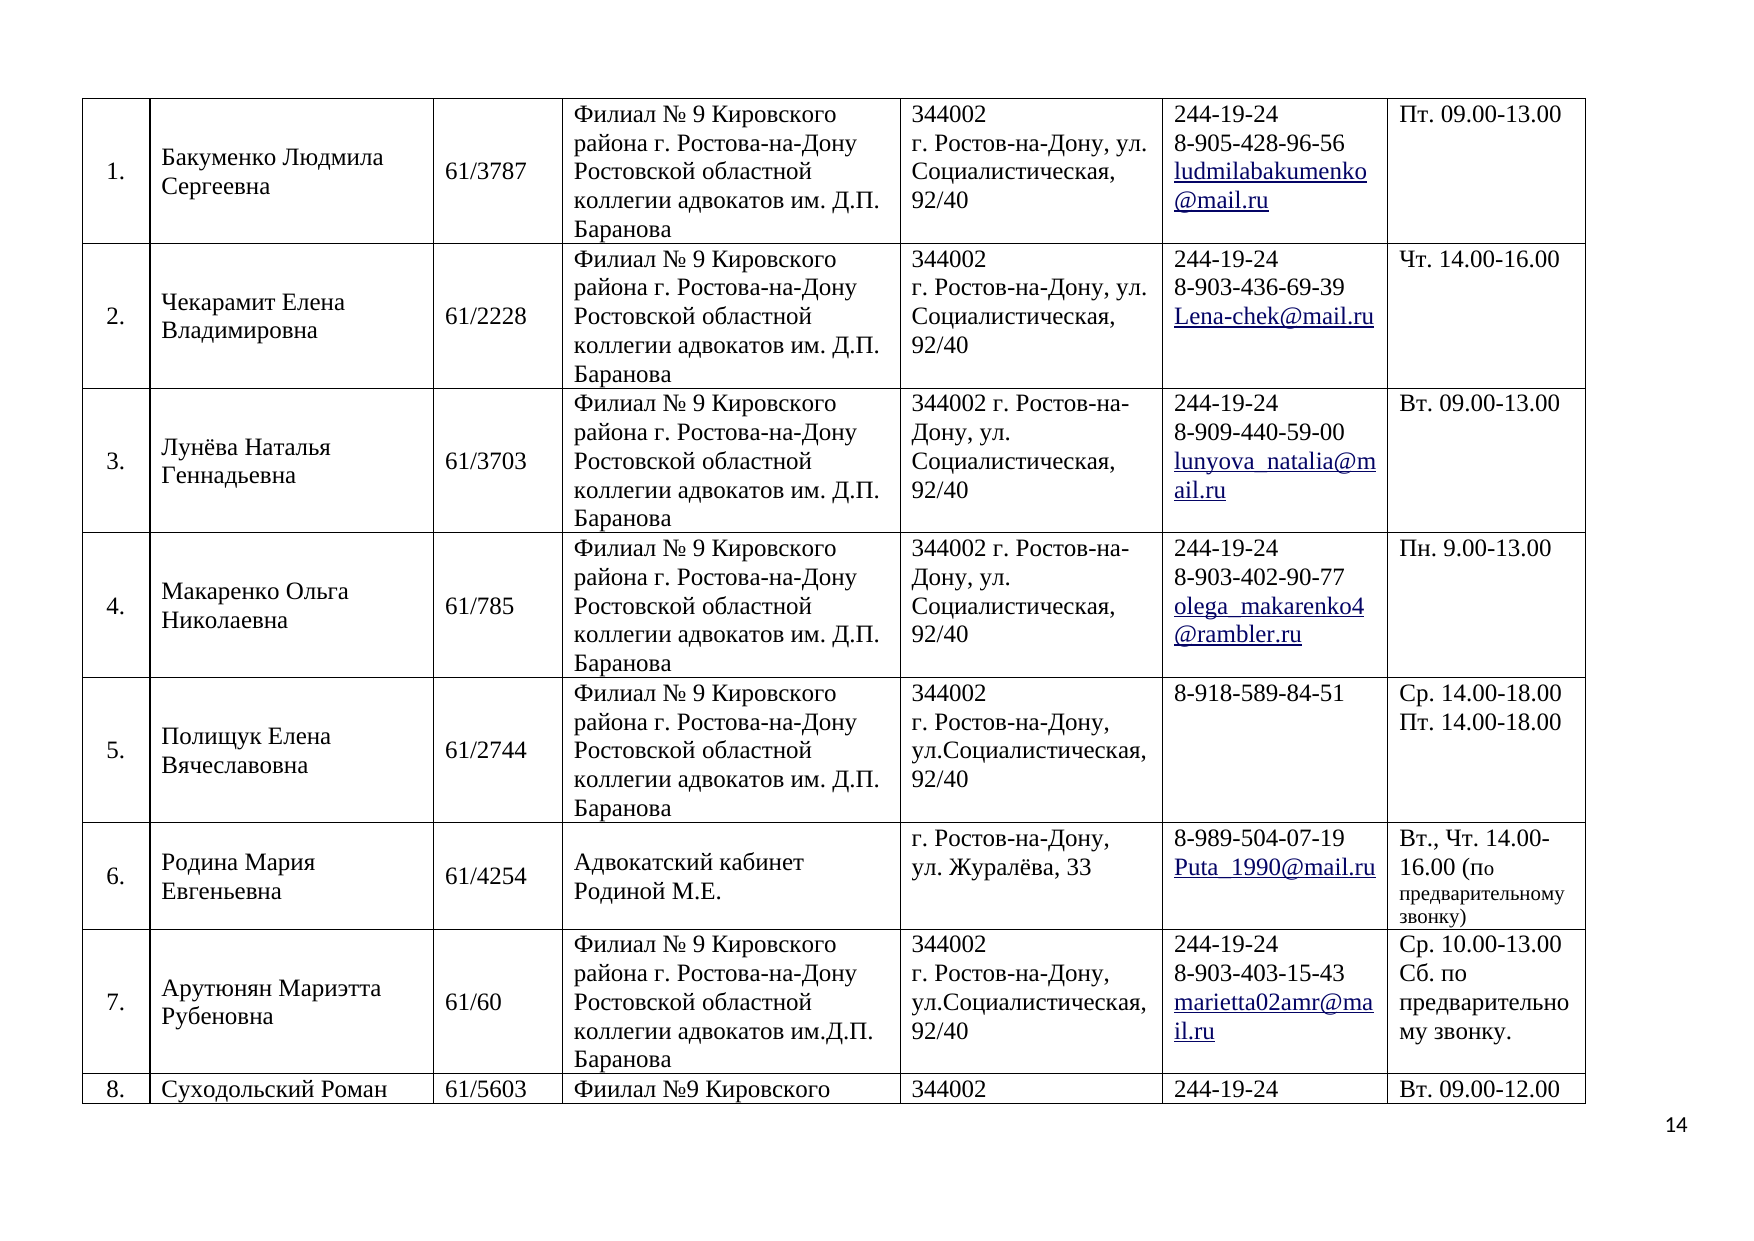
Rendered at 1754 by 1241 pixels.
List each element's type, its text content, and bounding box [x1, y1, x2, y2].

table_cell 344002 г. Ростов-на-Дону, ул. Социалистическая, 92/40 [901, 389, 1162, 532]
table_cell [563, 1074, 900, 1103]
table_cell 244-19-24 8-903-402-90-77 olega_makarenko4@rambler.ru [1163, 533, 1387, 677]
table_cell Полищук Елена Вячеславовна [151, 678, 433, 822]
table_cell 61/3703 [434, 389, 562, 532]
table_cell 61/2228 [434, 244, 562, 387]
table_cell Ср. 10.00-13.00 Сб. по предварительному звонку. [1388, 930, 1585, 1073]
table_cell 61/5603 [434, 1074, 562, 1103]
table_cell Чт. 14.00-16.00 [1388, 244, 1585, 387]
table_cell Адвокатский кабинет Родиной М.Е. [563, 823, 900, 928]
table_cell Филиал № 9 Кировского района г. Ростова-на-Дону Ростовской областной коллегии адвокатов им. Д.П. Баранова [563, 99, 900, 243]
table_cell 344002 г. Ростов-на-Дону, ул. Социалистическая, 92/40 [901, 533, 1162, 677]
table_cell Вт. 09.00-13.00 [1388, 389, 1585, 532]
table_cell Бакуменко Людмила Сергеевна [151, 99, 433, 243]
table_cell 5. [83, 678, 149, 822]
table_cell 8. [83, 1074, 149, 1103]
table_cell Филиал № 9 Кировского района г. Ростова-на-Дону Ростовской областной коллегии адвокатов им. Д.П. Баранова [563, 244, 900, 387]
table_cell Пт. 09.00-13.00 [1388, 99, 1585, 243]
table_cell 8-918-589-84-51 [1163, 678, 1387, 822]
table_cell 61/2744 [434, 678, 562, 822]
table_cell Лунёва Наталья Геннадьевна [151, 389, 433, 532]
table_cell 61/785 [434, 533, 562, 677]
table_cell 6. [83, 823, 149, 928]
table_cell Чекарамит Елена Владимировна [151, 244, 433, 387]
table_cell 344002 г. Ростов-на-Дону, ул. Социалистическая, 92/40 [901, 99, 1162, 243]
table_cell 61/60 [434, 930, 562, 1073]
table_cell Родина Мария Евгеньевна [151, 823, 433, 928]
table_cell 344002 г. Ростов-на-Дону, ул. Социалистическая, 92/40 [901, 244, 1162, 387]
table_cell Пн. 9.00-13.00 [1388, 533, 1585, 677]
table_cell Вт., Чт. 14.00-16.00 (по предварительному звонку) [1388, 823, 1585, 928]
table_cell 3. [83, 389, 149, 532]
table_cell Филиал № 9 Кировского района г. Ростова-на-Дону Ростовской областной коллегии адвокатов им. Д.П. Баранова [563, 678, 900, 822]
table_cell 4. [83, 533, 149, 677]
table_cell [1163, 1074, 1387, 1103]
table_cell 7. [83, 930, 149, 1073]
table_cell Филиал № 9 Кировского района г. Ростова-на-Дону Ростовской областной коллегии адвокатов им. Д.П. Баранова [563, 389, 900, 532]
table_cell 8-989-504-07-19 Puta_1990@mail.ru [1163, 823, 1387, 928]
table_cell 344002 г. Ростов-на-Дону, ул.Социалистическая, 92/40 [901, 678, 1162, 822]
table_cell Арутюнян Мариэтта Рубеновна [151, 930, 433, 1073]
table_cell 344002 г. Ростов-на-Дону, ул.Социалистическая, 92/40 [901, 930, 1162, 1073]
table_cell 244-19-24 8-905-428-96-56 ludmilabakumenko@mail.ru [1163, 99, 1387, 243]
table_cell 244-19-24 8-903-436-69-39 Lena-chek@mail.ru [1163, 244, 1387, 387]
table_cell Макаренко Ольга Николаевна [151, 533, 433, 677]
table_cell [1388, 1074, 1585, 1103]
table_cell Филиал № 9 Кировского района г. Ростова-на-Дону Ростовской областной коллегии адвокатов им.Д.П. Баранова [563, 930, 900, 1073]
table_cell Филиал № 9 Кировского района г. Ростова-на-Дону Ростовской областной коллегии адвокатов им. Д.П. Баранова [563, 533, 900, 677]
table_cell г. Ростов-на-Дону, ул. Журалёва, 33 [901, 823, 1162, 928]
table_cell 244-19-24 8-903-403-15-43 marietta02amr@mail.ru [1163, 930, 1387, 1073]
table_cell 244-19-24 8-909-440-59-00 lunyova_natalia@mail.ru [1163, 389, 1387, 532]
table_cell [151, 1074, 433, 1103]
table_cell 2. [83, 244, 149, 387]
table_cell 61/4254 [434, 823, 562, 928]
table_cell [901, 1074, 1162, 1103]
table_cell Ср. 14.00-18.00 Пт. 14.00-18.00 [1388, 678, 1585, 822]
table_cell 1. [83, 99, 149, 243]
table_cell 61/3787 [434, 99, 562, 243]
